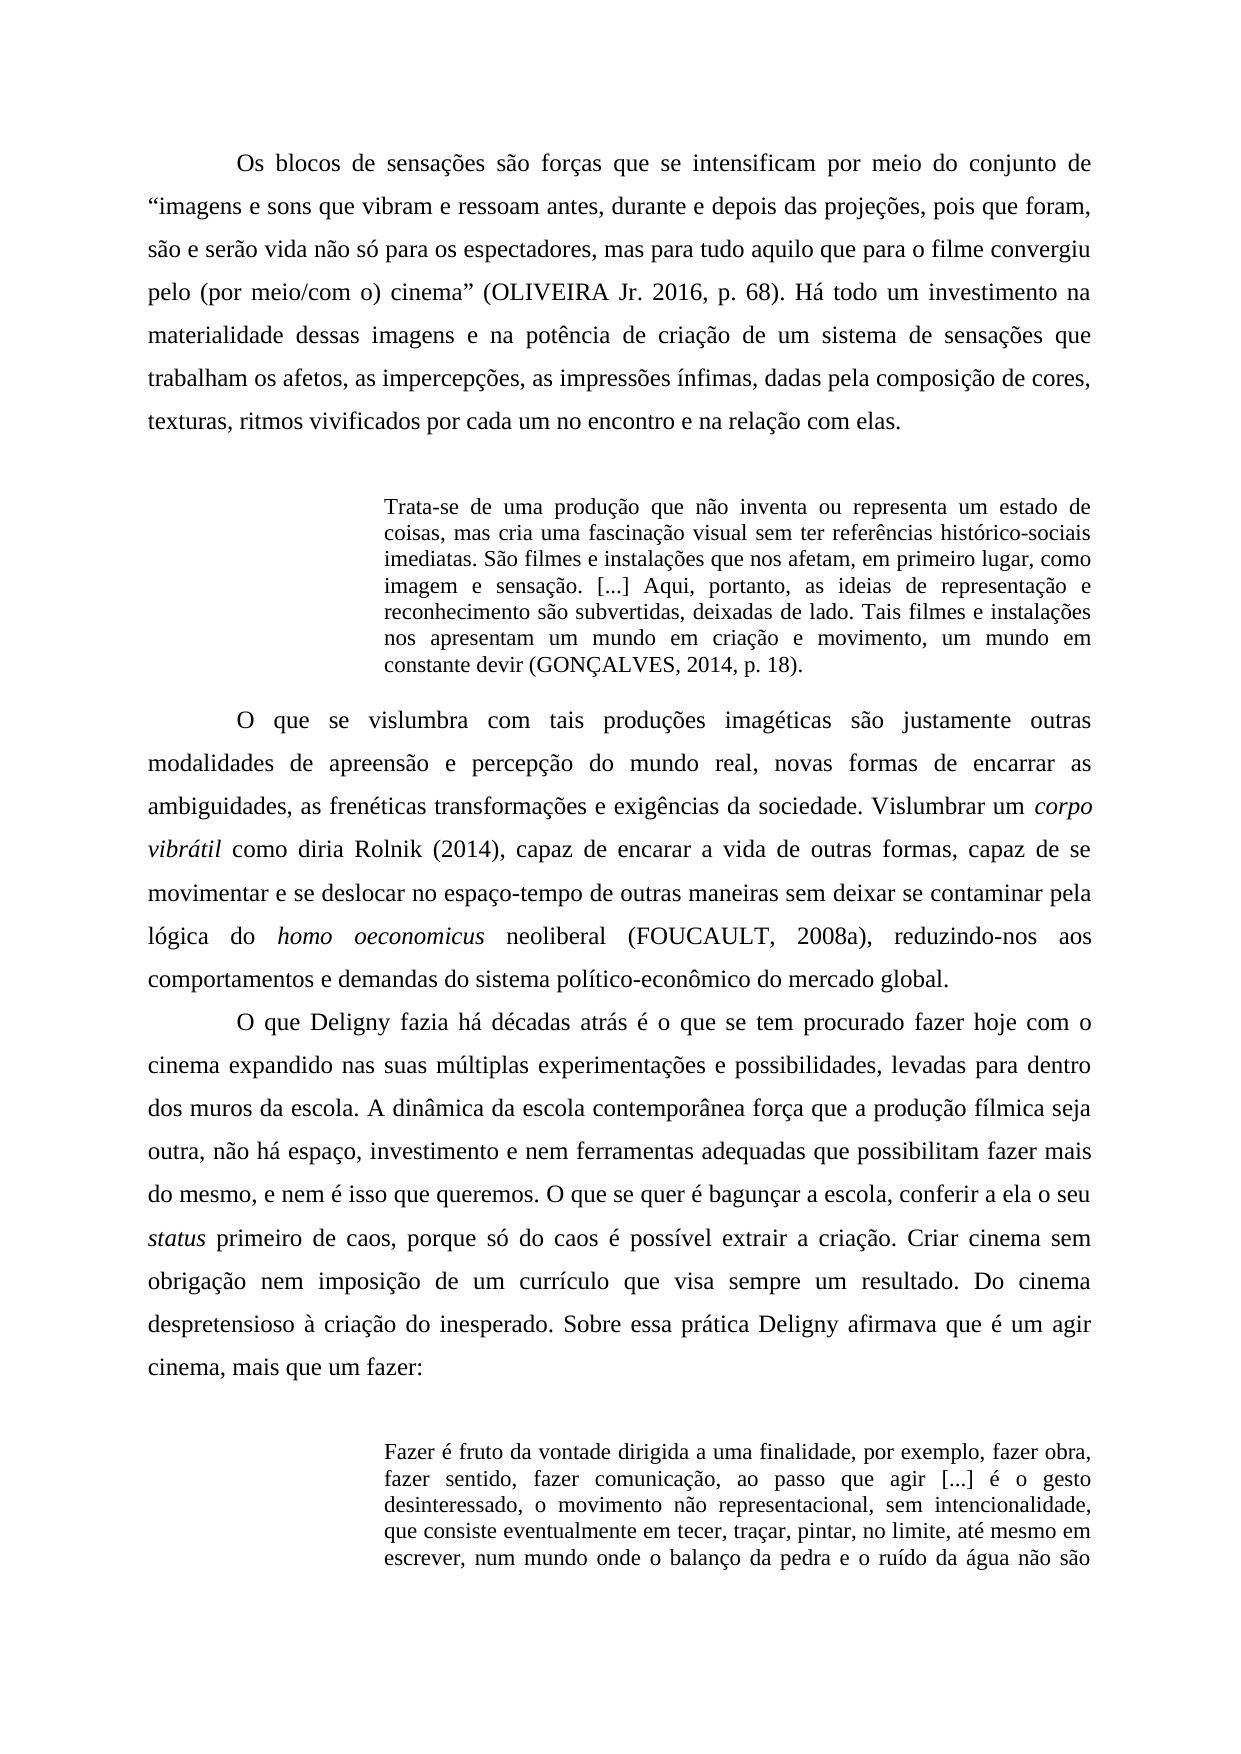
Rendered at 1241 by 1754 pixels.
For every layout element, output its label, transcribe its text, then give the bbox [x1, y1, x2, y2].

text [384, 1438, 1092, 1570]
text Os blocos de sensações são forças que se intensificam por meio do conjunto de “imagens e sons que vibram e ressoam antes, durante e depois das projeções, pois que foram, são e serão vida não só para os espectadores, mas para tudo aquilo que para o filme convergiu pelo (por meio/com o) cinema” (OLIVEIRA Jr. 2016, p. 68). Há todo um investimento na materialidade dessas imagens e na potência de criação de um sistema de sensações que trabalham os afetos, as impercepções, as impressões ínfimas, dadas pela composição de cores, texturas, ritmos vivificados por cada um no encontro e na relação com elas. [148, 148, 1092, 435]
text O que Deligny fazia há décadas atrás é o que se tem procurado fazer hoje com o cinema expandido nas suas múltiplas experimentações e possibilidades, levadas para dentro dos muros da escola. A dinâmica da escola contemporânea força que a produção fílmica seja outra, não há espaço, investimento e nem ferramentas adequadas que possibilitam fazer mais do mesmo, e nem é isso que queremos. O que se quer é bagunçar a escola, conferir a ela o seu status primeiro de caos, porque só do caos é possível extrair a criação. Criar cinema sem obrigação nem imposição de um currículo que visa sempre um resultado. Do cinema despretensioso à criação do inesperado. Sobre essa prática Deligny afirmava que é um agir cinema, mais que um fazer: [148, 1007, 1092, 1381]
text O que se vislumbra com tais produções imagéticas são justamente outras modalidades de apreensão e percepção do mundo real, novas formas de encarrar as ambiguidades, as frenéticas transformações e exigências da sociedade. Vislumbrar um corpo vibrátil como diria Rolnik (2014), capaz de encarar a vida de outras formas, capaz de se movimentar e se deslocar no espaço-tempo de outras maneiras sem deixar se contaminar pela lógica do homo oeconomicus neoliberal (FOUCAULT, 2008a), reduzindo-nos aos comportamentos e demandas do sistema político-econômico do mercado global. [148, 705, 1092, 993]
text Trata-se de uma produção que não inventa ou representa um estado de coisas, mas cria uma fascinação visual sem ter referências histórico-sociais imediatas. São filmes e instalações que nos afetam, em primeiro lugar, como imagem e sensação. [...] Aqui, portanto, as ideias de representação e reconhecimento são subvertidas, deixadas de lado. Tais filmes e instalações nos apresentam um mundo em criação e movimento, um mundo em constante devir (GONÇALVES, 2014, p. 18). [384, 493, 1092, 677]
